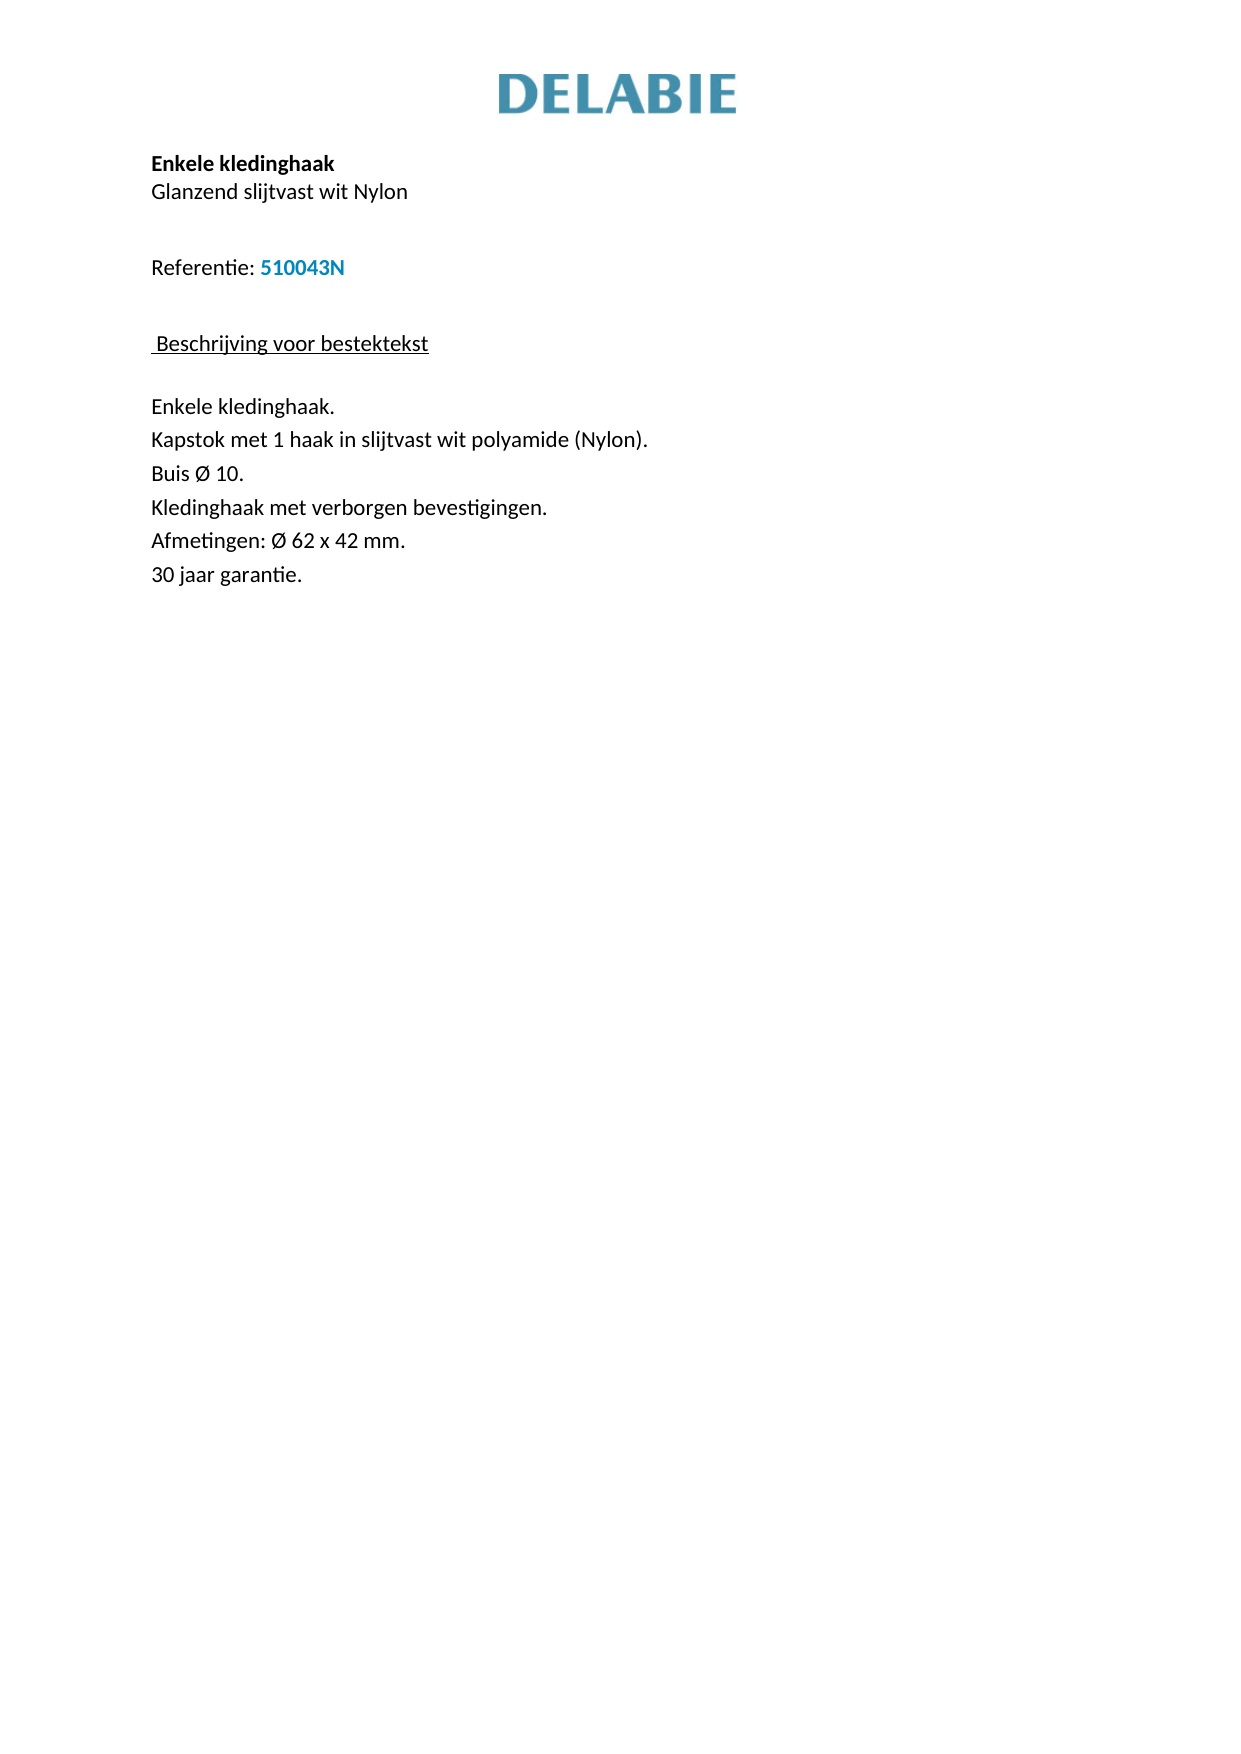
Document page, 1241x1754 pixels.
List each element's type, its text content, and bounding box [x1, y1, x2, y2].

text Glanzend slijtvast wit Nylon [151, 177, 1084, 205]
text Kledinghaak met verborgen bevestigingen. [151, 493, 1084, 521]
text Beschrijving voor bestektekst [151, 329, 1084, 357]
text Referentie: 510043N [151, 253, 1084, 281]
text Kapstok met 1 haak in slijtvast wit polyamide (Nylon). [151, 426, 1084, 453]
text Afmetingen: Ø 62 x 42 mm. [151, 526, 1084, 554]
text Enkele kledinghaak. [151, 392, 1084, 420]
picture [497, 74, 738, 114]
text Enkele kledinghaak [151, 149, 1084, 177]
text Buis Ø 10. [151, 459, 1084, 487]
text 30 jaar garantie. [151, 560, 1084, 588]
